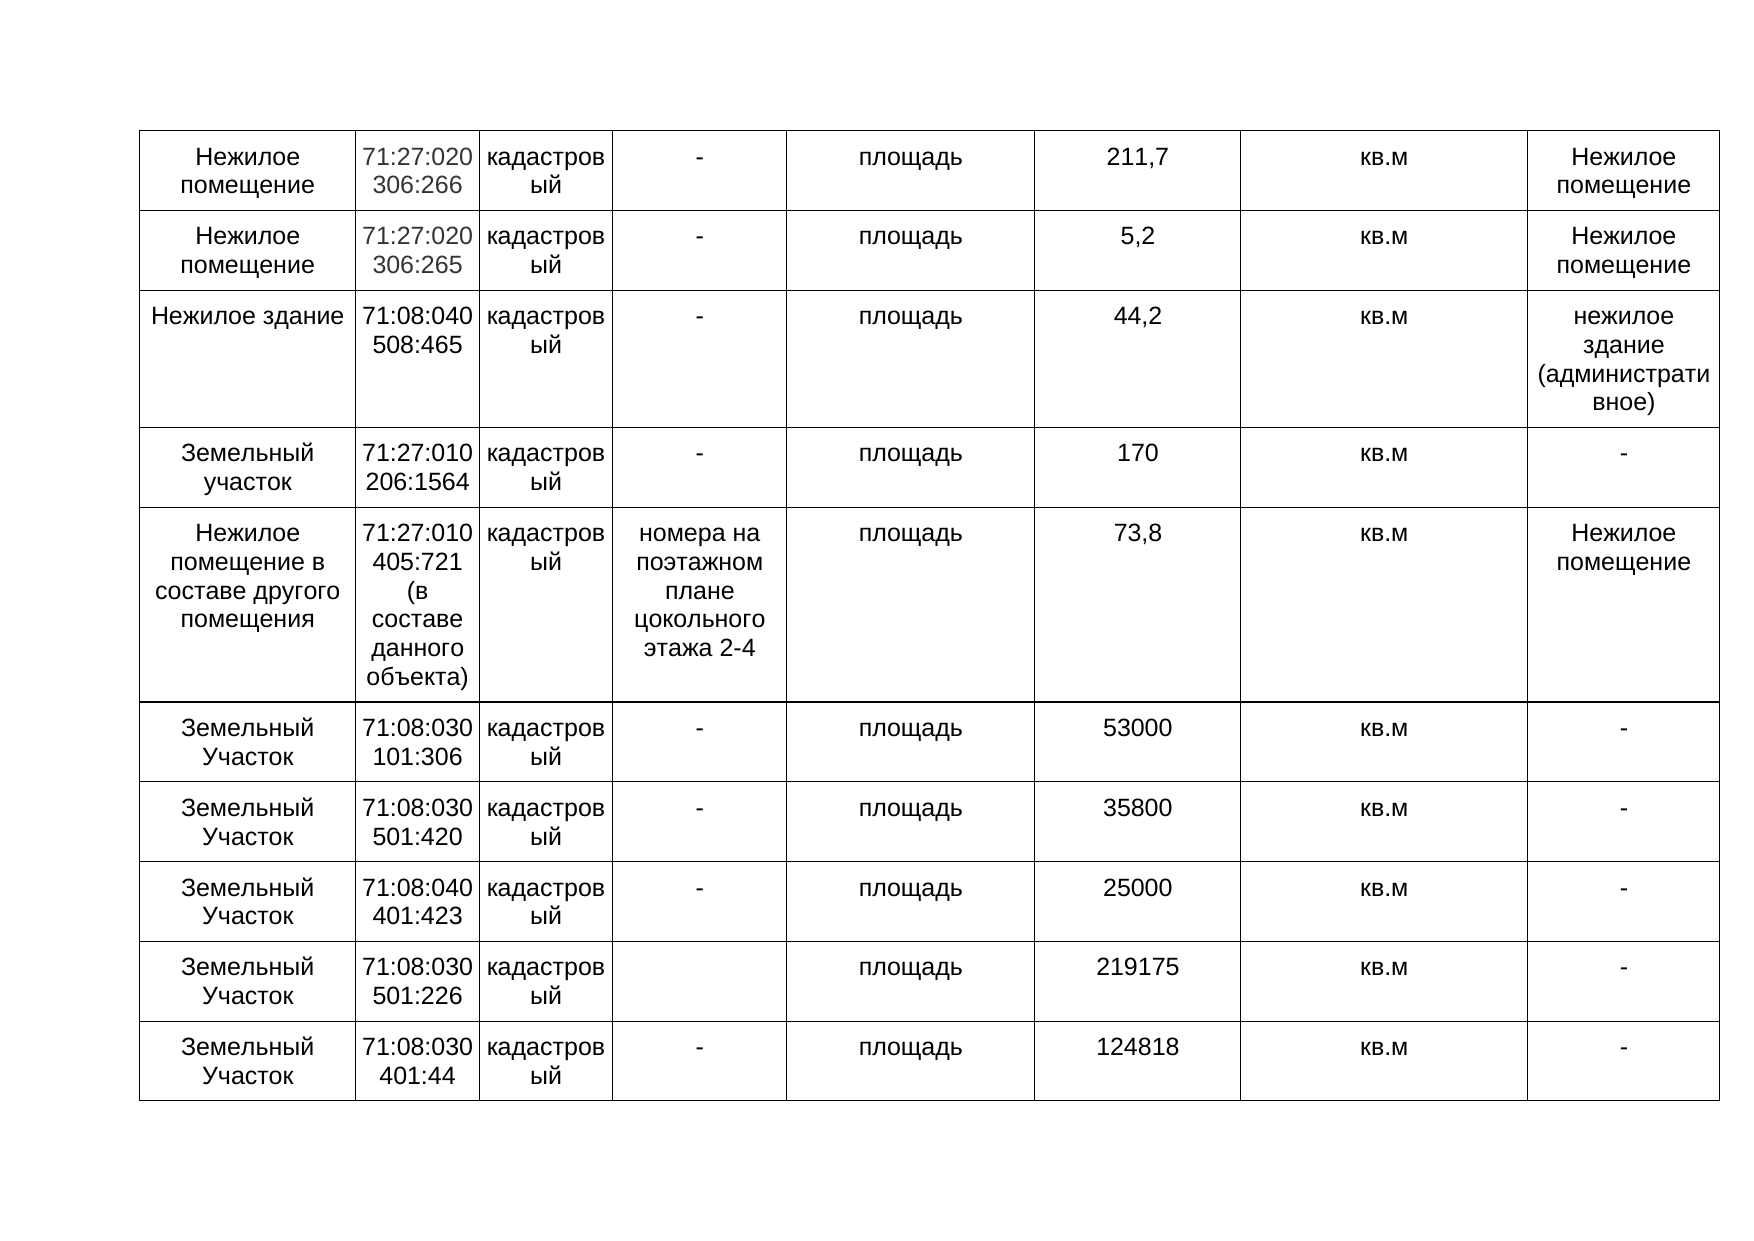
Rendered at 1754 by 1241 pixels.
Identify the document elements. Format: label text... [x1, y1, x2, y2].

table_cell Нежилое помещение [140, 211, 355, 289]
table_cell Земельный Участок [140, 942, 355, 1021]
table_cell кадастровый [480, 211, 612, 289]
table_cell площадь [787, 291, 1034, 427]
table_cell - [1528, 428, 1719, 507]
table_cell 71:27:020306:266 [356, 131, 479, 210]
table_cell 219175 [1035, 942, 1240, 1021]
table_cell 25000 [1035, 862, 1240, 941]
table_cell Земельный Участок [140, 862, 355, 941]
table_cell 170 [1035, 428, 1240, 507]
table_cell площадь [787, 131, 1034, 210]
table_cell кадастровый [480, 508, 612, 701]
table_cell Нежилое здание [140, 291, 355, 427]
table_cell кадастровый [480, 862, 612, 941]
table_cell Нежилое помещение [1528, 508, 1719, 701]
table_cell 71:27:010405:721 (в составе данного объекта) [356, 508, 479, 701]
table_cell площадь [787, 508, 1034, 701]
table_cell кадастровый [480, 1022, 612, 1100]
table_cell площадь [787, 428, 1034, 507]
table_cell 71:08:040401:423 [356, 862, 479, 941]
table_cell Земельный Участок [140, 782, 355, 861]
table_cell 124818 [1035, 1022, 1240, 1100]
table_cell кадастровый [480, 703, 612, 781]
table_cell 71:27:010206:1564 [356, 428, 479, 507]
table_cell кв.м [1241, 211, 1527, 289]
table_cell Нежилое помещение в составе другого помещения [140, 508, 355, 701]
table_cell кадастровый [480, 131, 612, 210]
table_cell - [613, 703, 786, 781]
table_cell 71:08:040508:465 [356, 291, 479, 427]
table_cell кв.м [1241, 291, 1527, 427]
table_cell Земельный Участок [140, 1022, 355, 1100]
table_cell - [613, 131, 786, 210]
table_cell - [1528, 862, 1719, 941]
table_cell - [1528, 703, 1719, 781]
table_cell кадастровый [480, 291, 612, 427]
table_cell 5,2 [1035, 211, 1240, 289]
table_cell - [613, 291, 786, 427]
table_cell Земельный Участок [140, 703, 355, 781]
table_cell кадастровый [480, 428, 612, 507]
table_cell - [613, 782, 786, 861]
table_cell [613, 942, 786, 1021]
table_cell - [613, 428, 786, 507]
table_cell кв.м [1241, 942, 1527, 1021]
table_cell - [1528, 782, 1719, 861]
table_cell площадь [787, 862, 1034, 941]
table_cell 211,7 [1035, 131, 1240, 210]
table_cell 35800 [1035, 782, 1240, 861]
table_cell - [613, 1022, 786, 1100]
table_cell нежилое здание (административное) [1528, 291, 1719, 427]
table_cell площадь [787, 211, 1034, 289]
table_cell - [1528, 1022, 1719, 1100]
table_cell кв.м [1241, 131, 1527, 210]
table_cell площадь [787, 1022, 1034, 1100]
table_cell 53000 [1035, 703, 1240, 781]
table_cell Нежилое помещение [140, 131, 355, 210]
table_cell кв.м [1241, 508, 1527, 701]
table_cell кв.м [1241, 782, 1527, 861]
table_cell - [613, 862, 786, 941]
table_cell 71:27:020306:265 [356, 211, 479, 289]
table_cell кв.м [1241, 428, 1527, 507]
table_cell площадь [787, 703, 1034, 781]
table_cell - [1528, 942, 1719, 1021]
table_cell площадь [787, 782, 1034, 861]
table_cell Земельный участок [140, 428, 355, 507]
table_cell 44,2 [1035, 291, 1240, 427]
table_cell 71:08:030501:420 [356, 782, 479, 861]
table_cell кв.м [1241, 1022, 1527, 1100]
table_cell 71:08:030101:306 [356, 703, 479, 781]
table_cell кадастровый [480, 782, 612, 861]
table_cell кв.м [1241, 862, 1527, 941]
table_cell номера на поэтажном плане цокольного этажа 2-4 [613, 508, 786, 701]
table_cell Нежилое помещение [1528, 131, 1719, 210]
table_cell 71:08:030401:44 [356, 1022, 479, 1100]
table_cell кадастровый [480, 942, 612, 1021]
table_cell 73,8 [1035, 508, 1240, 701]
table_cell кв.м [1241, 703, 1527, 781]
table_cell 71:08:030501:226 [356, 942, 479, 1021]
table_cell Нежилое помещение [1528, 211, 1719, 289]
table_cell - [613, 211, 786, 289]
table_cell площадь [787, 942, 1034, 1021]
